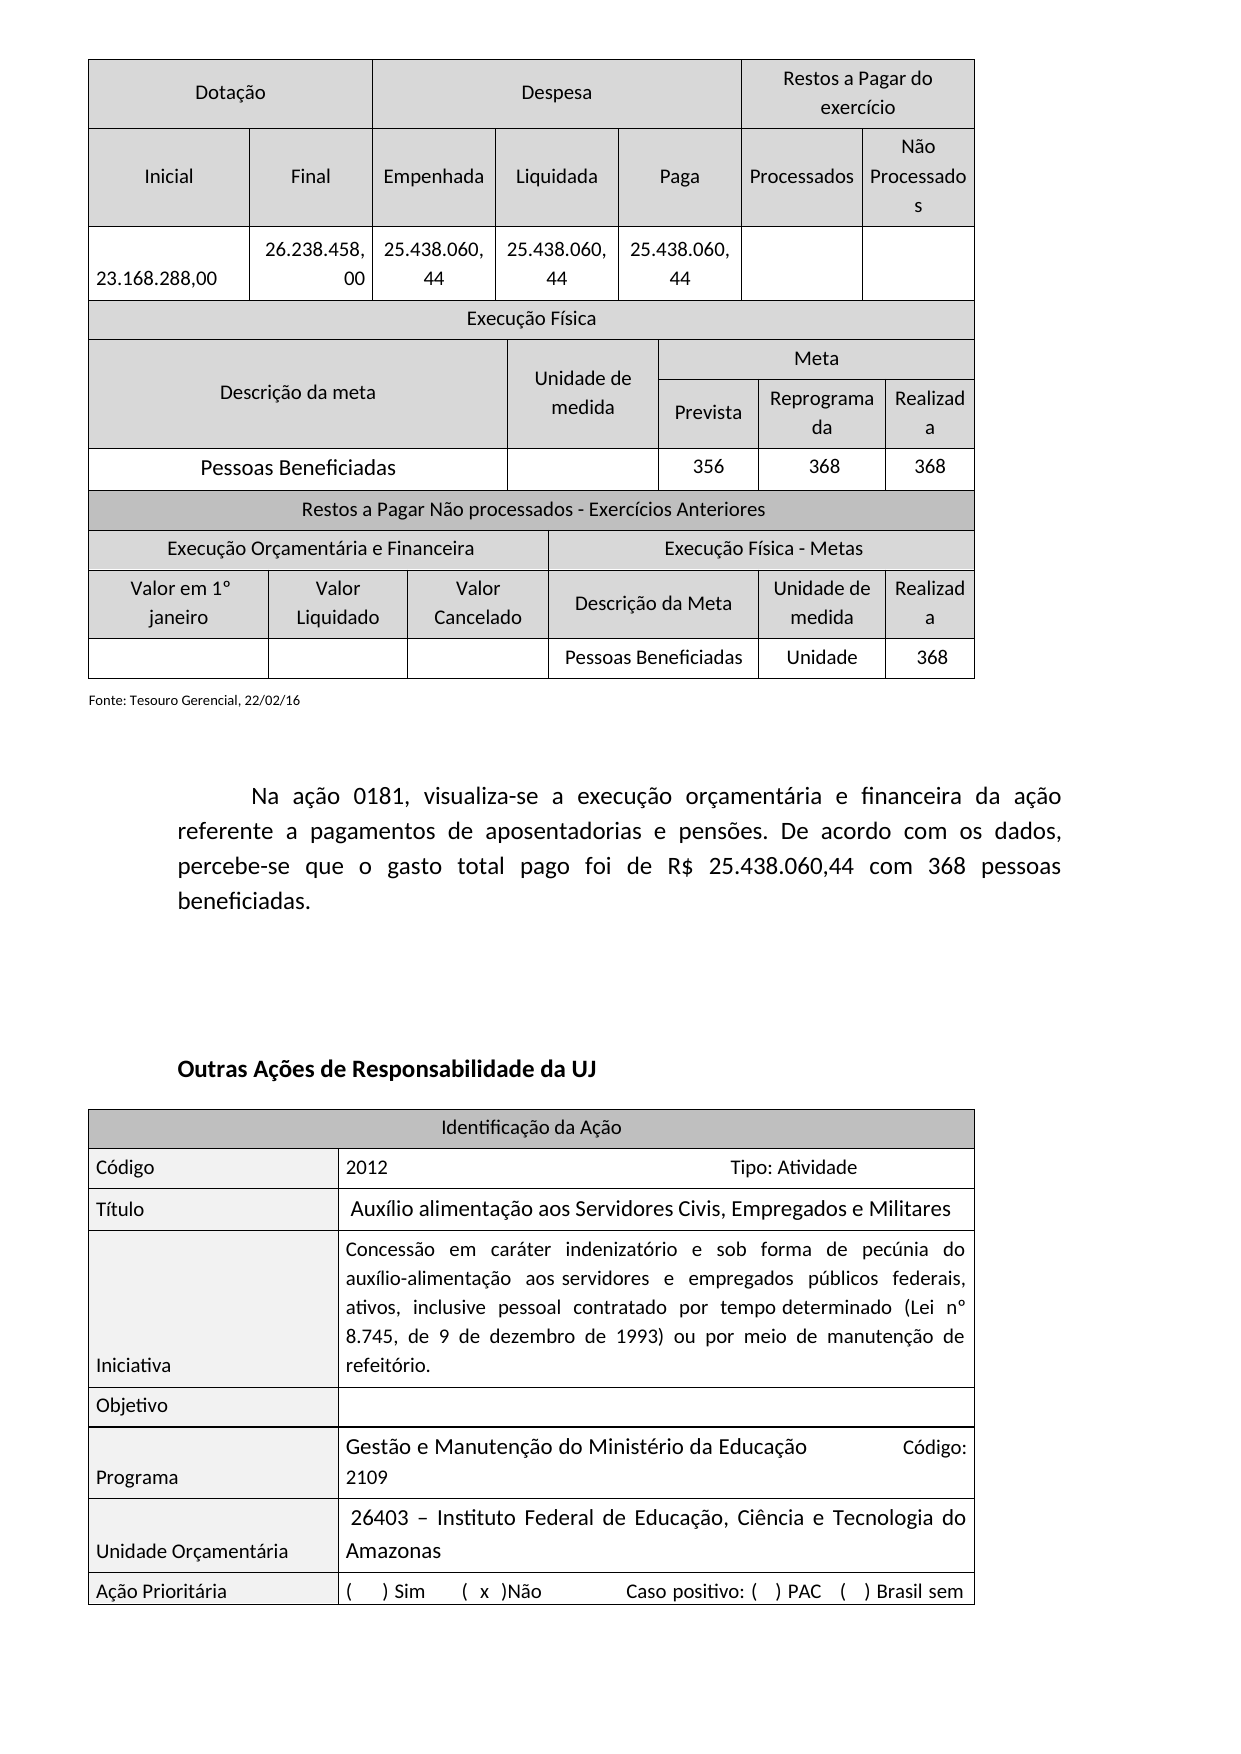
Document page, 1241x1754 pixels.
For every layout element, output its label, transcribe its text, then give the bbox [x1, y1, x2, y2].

table_cell [508, 449, 658, 490]
text Fonte: Tesouro Gerencial, 22/02/16 [88, 692, 1063, 709]
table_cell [339, 1573, 974, 1603]
table_cell Prevista [659, 380, 758, 448]
table_cell Ação Prioritária [89, 1573, 338, 1603]
table_cell Inicial [89, 129, 249, 226]
table_cell Realizada [886, 380, 974, 448]
table_cell Auxílio alimentação aos Servidores Civis, Empregados e Militares [339, 1189, 974, 1230]
table_cell Dotação [89, 60, 372, 128]
table_cell Descrição da meta [89, 340, 507, 448]
table_cell Unidade de medida [759, 571, 885, 638]
table_cell Execução Física [89, 301, 974, 339]
table_cell [408, 639, 548, 678]
table_cell Pessoas Beneficiadas [549, 639, 758, 678]
table_cell 368 [886, 639, 974, 678]
table_cell [339, 1388, 974, 1426]
table_cell Unidade [759, 639, 885, 678]
table_cell Final [250, 129, 372, 226]
table_cell 26.238.458,00 [250, 227, 372, 299]
table_cell [863, 227, 974, 299]
table_cell Execução Orçamentária e Financeira [89, 531, 548, 569]
table_cell Iniciativa [89, 1231, 338, 1387]
table_cell [269, 639, 407, 678]
table_cell Valor Liquidado [269, 571, 407, 638]
table_cell 25.438.060,44 [496, 227, 618, 299]
table_cell Restos a Pagar do exercício [742, 60, 974, 128]
table_cell Paga [619, 129, 741, 226]
table_cell Realizada [886, 571, 974, 638]
table_cell 368 [886, 449, 974, 490]
table_cell Código [89, 1149, 338, 1188]
table_cell Valor em 1º janeiro [89, 571, 268, 638]
table_cell Concessão em caráter indenizatório e sob forma de pecúnia do auxílio-alimentação aos servidores e empregados públicos federais, ativos, inclusive pessoal contratado por tempo determinado (Lei nº 8.745, de 9 de dezembro de 1993) ou por meio de manutenção de refeitório. [339, 1231, 974, 1387]
table_cell Meta [659, 340, 974, 379]
table_cell Empenhada [373, 129, 495, 226]
table_cell Programa [89, 1428, 338, 1498]
table_cell Liquidada [496, 129, 618, 226]
table_cell Restos a Pagar Não processados - Exercícios Anteriores [89, 491, 974, 530]
table_cell Valor Cancelado [408, 571, 548, 638]
table_cell [89, 639, 268, 678]
table_header Identificação da Ação [89, 1110, 974, 1148]
table_cell 23.168.288,00 [89, 227, 249, 299]
table_cell Processados [742, 129, 862, 226]
table_cell Despesa [373, 60, 741, 128]
table_cell Unidade Orçamentária [89, 1499, 338, 1572]
table_cell Gestão e Manutenção do Ministério da Educação Código: 2109 [339, 1428, 974, 1498]
table_cell 356 [659, 449, 758, 490]
table_cell Objetivo [89, 1388, 338, 1426]
table_cell 26403 – Instituto Federal de Educação, Ciência e Tecnologia do Amazonas [339, 1499, 974, 1572]
table_cell Descrição da Meta [549, 571, 758, 638]
table_cell Título [89, 1189, 338, 1230]
table_cell Não Processados [863, 129, 974, 226]
table_cell Reprogramada [759, 380, 885, 448]
table_cell Unidade de medida [508, 340, 658, 448]
text Outras Ações de Responsabilidade da UJ [177, 1053, 1063, 1083]
table_cell Pessoas Beneficiadas [89, 449, 507, 490]
table_cell 368 [759, 449, 885, 490]
table_cell 2012 Tipo: Atividade [339, 1149, 974, 1188]
table_cell 25.438.060,44 [373, 227, 495, 299]
table_cell [742, 227, 862, 299]
table_cell 25.438.060,44 [619, 227, 741, 299]
table_cell Execução Física - Metas [549, 531, 974, 569]
text Na ação 0181, visualiza-se a execução orçamentária e financeira da ação referente a pagamentos de aposentadorias e pensões. De acordo com os dados, percebe-se que o gasto total pago foi de R$ 25.438.060,44 com 368 pessoas beneficiadas. [177, 780, 1063, 916]
